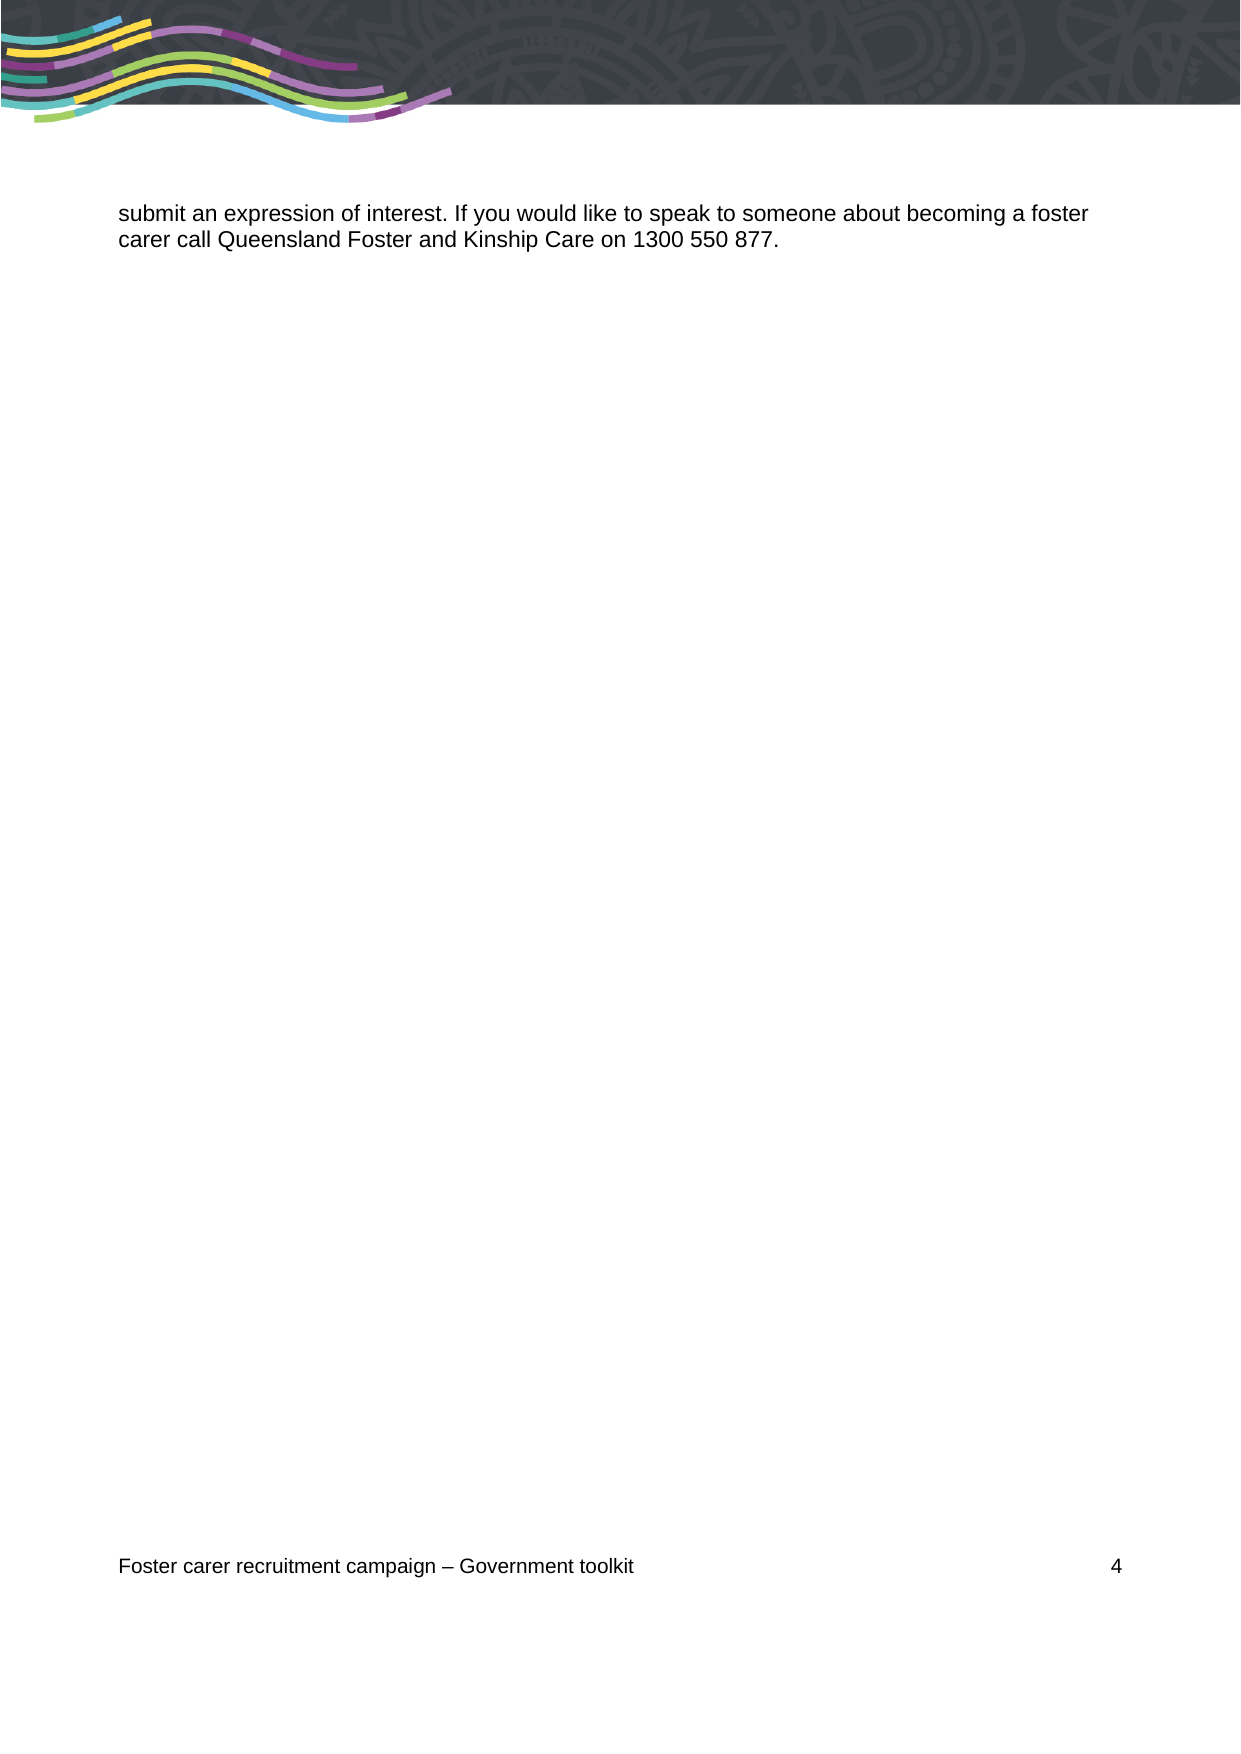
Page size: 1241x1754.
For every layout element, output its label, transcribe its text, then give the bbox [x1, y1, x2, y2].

picture [1, 0, 1241, 178]
